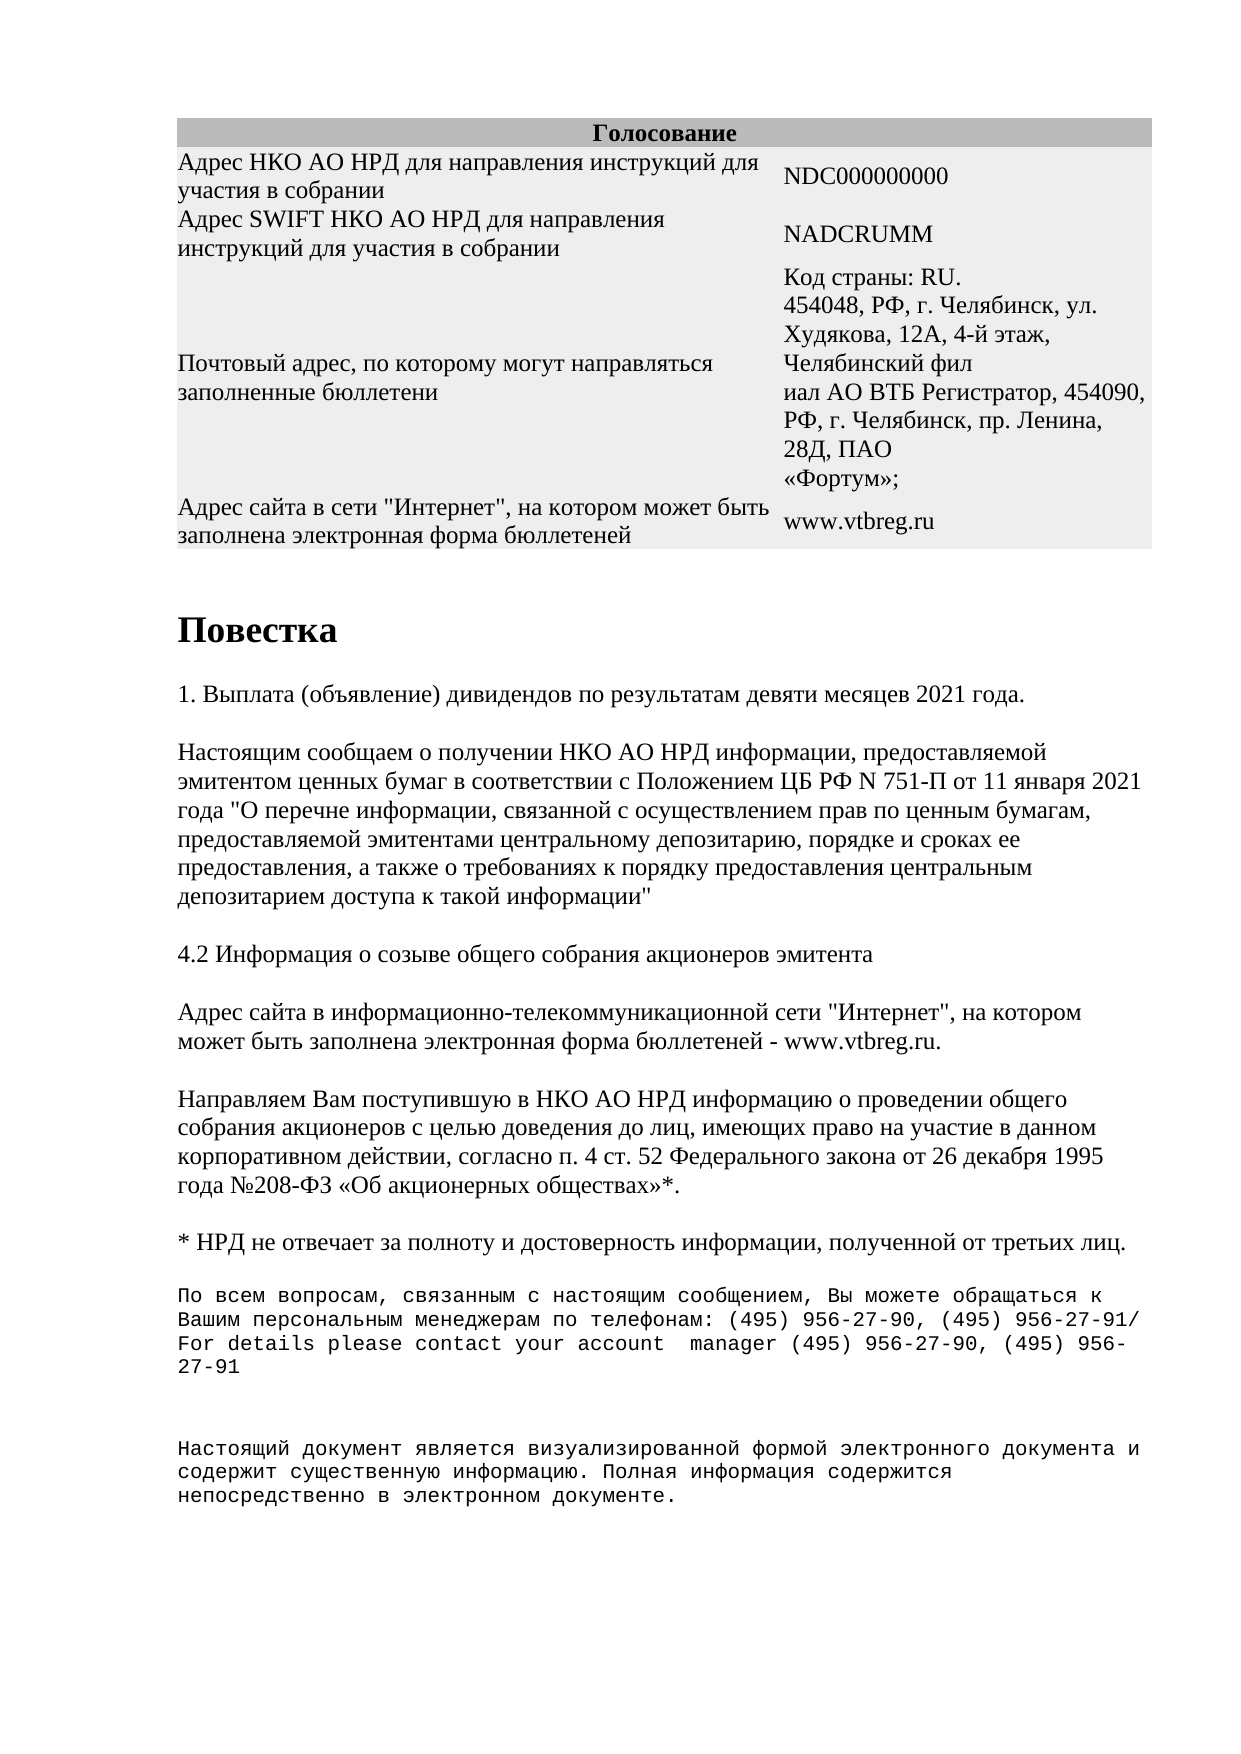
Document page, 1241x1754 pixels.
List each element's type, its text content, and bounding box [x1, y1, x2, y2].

text Настоящим сообщаем о получении НКО АО НРД информации, предоставляемой эмитентом ценных бумаг в соответствии с Положением ЦБ РФ N 751-П от 11 января 2021 года "О перечне информации, связанной с осуществлением прав по ценным бумагам, предоставляемой эмитентами центральному депозитарию, порядке и сроках ее предоставления, а также о требованиях к порядку предоставления центральным депозитарием доступа к такой информации" [177, 737, 1152, 910]
text 4.2 Информация о созыве общего собрания акционеров эмитента [177, 939, 1152, 968]
table_cell NDC000000000 [783, 147, 1152, 204]
table_header Голосование [177, 118, 1152, 147]
table_cell Код страны: RU. 454048, РФ, г. Челябинск, ул. Худякова, 12А, 4-й этаж, Челябинский фил иал АО ВТБ Регистратор, 454090, РФ, г. Челябинск, пр. Ленина, 28Д, ПАО «Фортум»; [783, 262, 1152, 492]
text Направляем Вам поступившую в НКО АО НРД информацию о проведении общего собрания акционеров с целью доведения до лиц, имеющих право на участие в данном корпоративном действии, согласно п. 4 ст. 52 Федерального закона от 26 декабря 1995 года №208-ФЗ «Об акционерных обществах»*. * НРД не отвечает за полноту и достоверность информации, полученной от третьих лиц. [177, 1084, 1152, 1256]
table_cell Адрес SWIFT НКО АО НРД для направления инструкций для участия в собрании [177, 204, 783, 262]
table_cell Адрес сайта в сети "Интернет", на котором может быть заполнена электронная форма бюллетеней [177, 492, 783, 549]
text Настоящий документ является визуализированной формой электронного документа и содержит существенную информацию. Полная информация содержится непосредственно в электронном документе. [177, 1437, 1152, 1508]
table_cell Почтовый адрес, по которому могут направляться заполненные бюллетени [177, 262, 783, 492]
table_cell Адрес НКО АО НРД для направления инструкций для участия в собрании [177, 147, 783, 204]
subtitle Повестка [177, 607, 1152, 650]
text По всем вопросам, связанным с настоящим сообщением, Вы можете обращаться к Вашим персональным менеджерам по телефонам: (495) 956-27-90, (495) 956-27-91/ For details please contact your account manager (495) 956-27-90, (495) 956-27-91 [177, 1285, 1152, 1380]
table_cell NADCRUMM [783, 204, 1152, 262]
text 1. Выплата (объявление) дивидендов по результатам девяти месяцев 2021 года. [177, 679, 1152, 708]
text Адрес сайта в информационно-телекоммуникационной сети "Интернет", на котором может быть заполнена электронная форма бюллетеней - www.vtbreg.ru. [177, 997, 1152, 1054]
table_cell www.vtbreg.ru [783, 492, 1152, 549]
